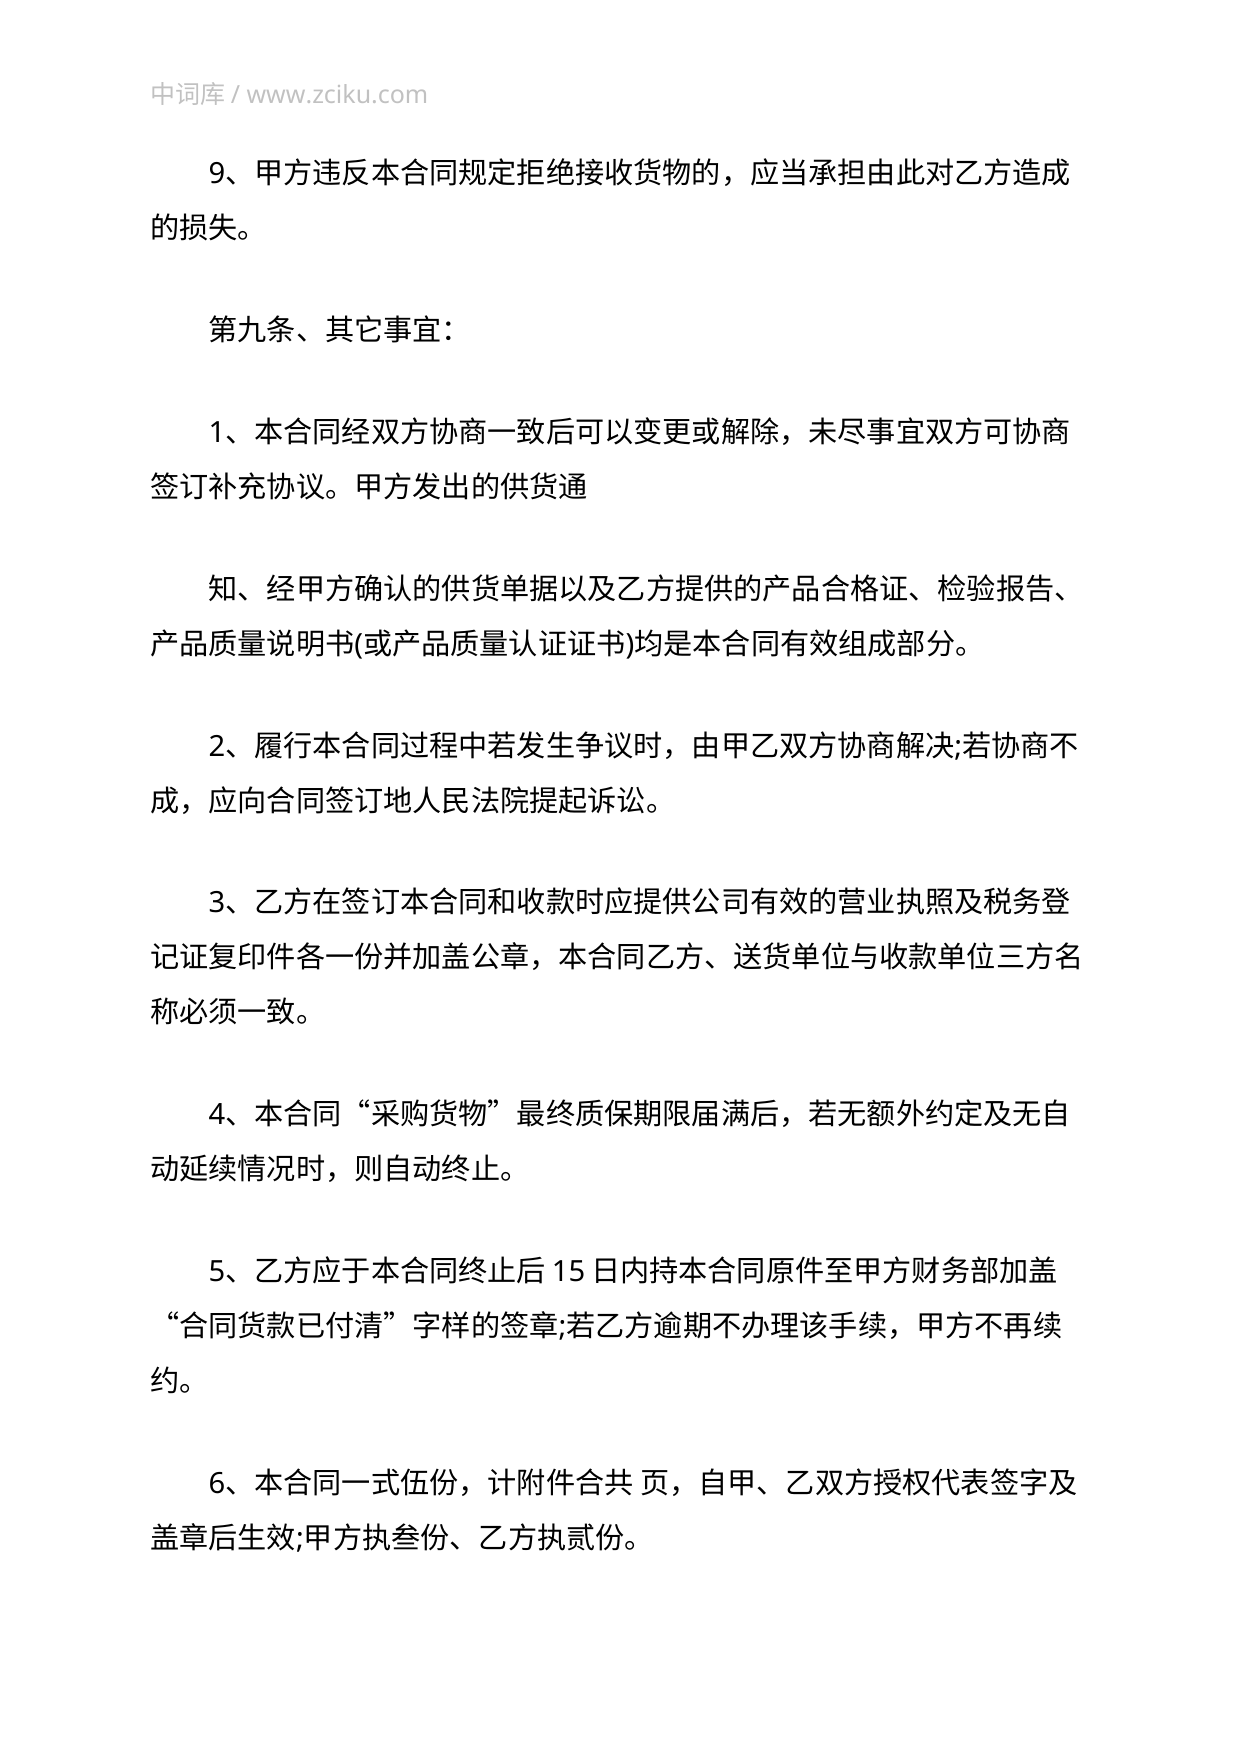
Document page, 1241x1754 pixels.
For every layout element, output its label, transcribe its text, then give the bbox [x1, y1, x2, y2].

text 1、本合同经双方协商一致后可以变更或解除，未尽事宜双方可协商签订补充协议。甲方发出的供货通 [150, 408, 1090, 506]
text 4、本合同“采购货物”最终质保期限届满后，若无额外约定及无自动延续情况时，则自动终止。 [150, 1091, 1090, 1188]
text 6、本合同一式伍份，计附件合共 页，自甲、乙双方授权代表签字及盖章后生效;甲方执叁份、乙方执贰份。 [150, 1459, 1090, 1557]
text 知、经甲方确认的供货单据以及乙方提供的产品合格证、检验报告、产品质量说明书(或产品质量认证证书)均是本合同有效组成部分。 [150, 565, 1090, 663]
text 第九条、其它事宜： [150, 307, 1090, 349]
text 2、履行本合同过程中若发生争议时，由甲乙双方协商解决;若协商不成，应向合同签订地人民法院提起诉讼。 [150, 722, 1090, 819]
text 9、甲方违反本合同规定拒绝接收货物的，应当承担由此对乙方造成的损失。 [150, 150, 1090, 247]
text 3、乙方在签订本合同和收款时应提供公司有效的营业执照及税务登记证复印件各一份并加盖公章，本合同乙方、送货单位与收款单位三方名称必须一致。 [150, 879, 1090, 1031]
text 5、乙方应于本合同终止后15日内持本合同原件至甲方财务部加盖“合同货款已付清”字样的签章;若乙方逾期不办理该手续，甲方不再续约。 [150, 1247, 1090, 1400]
